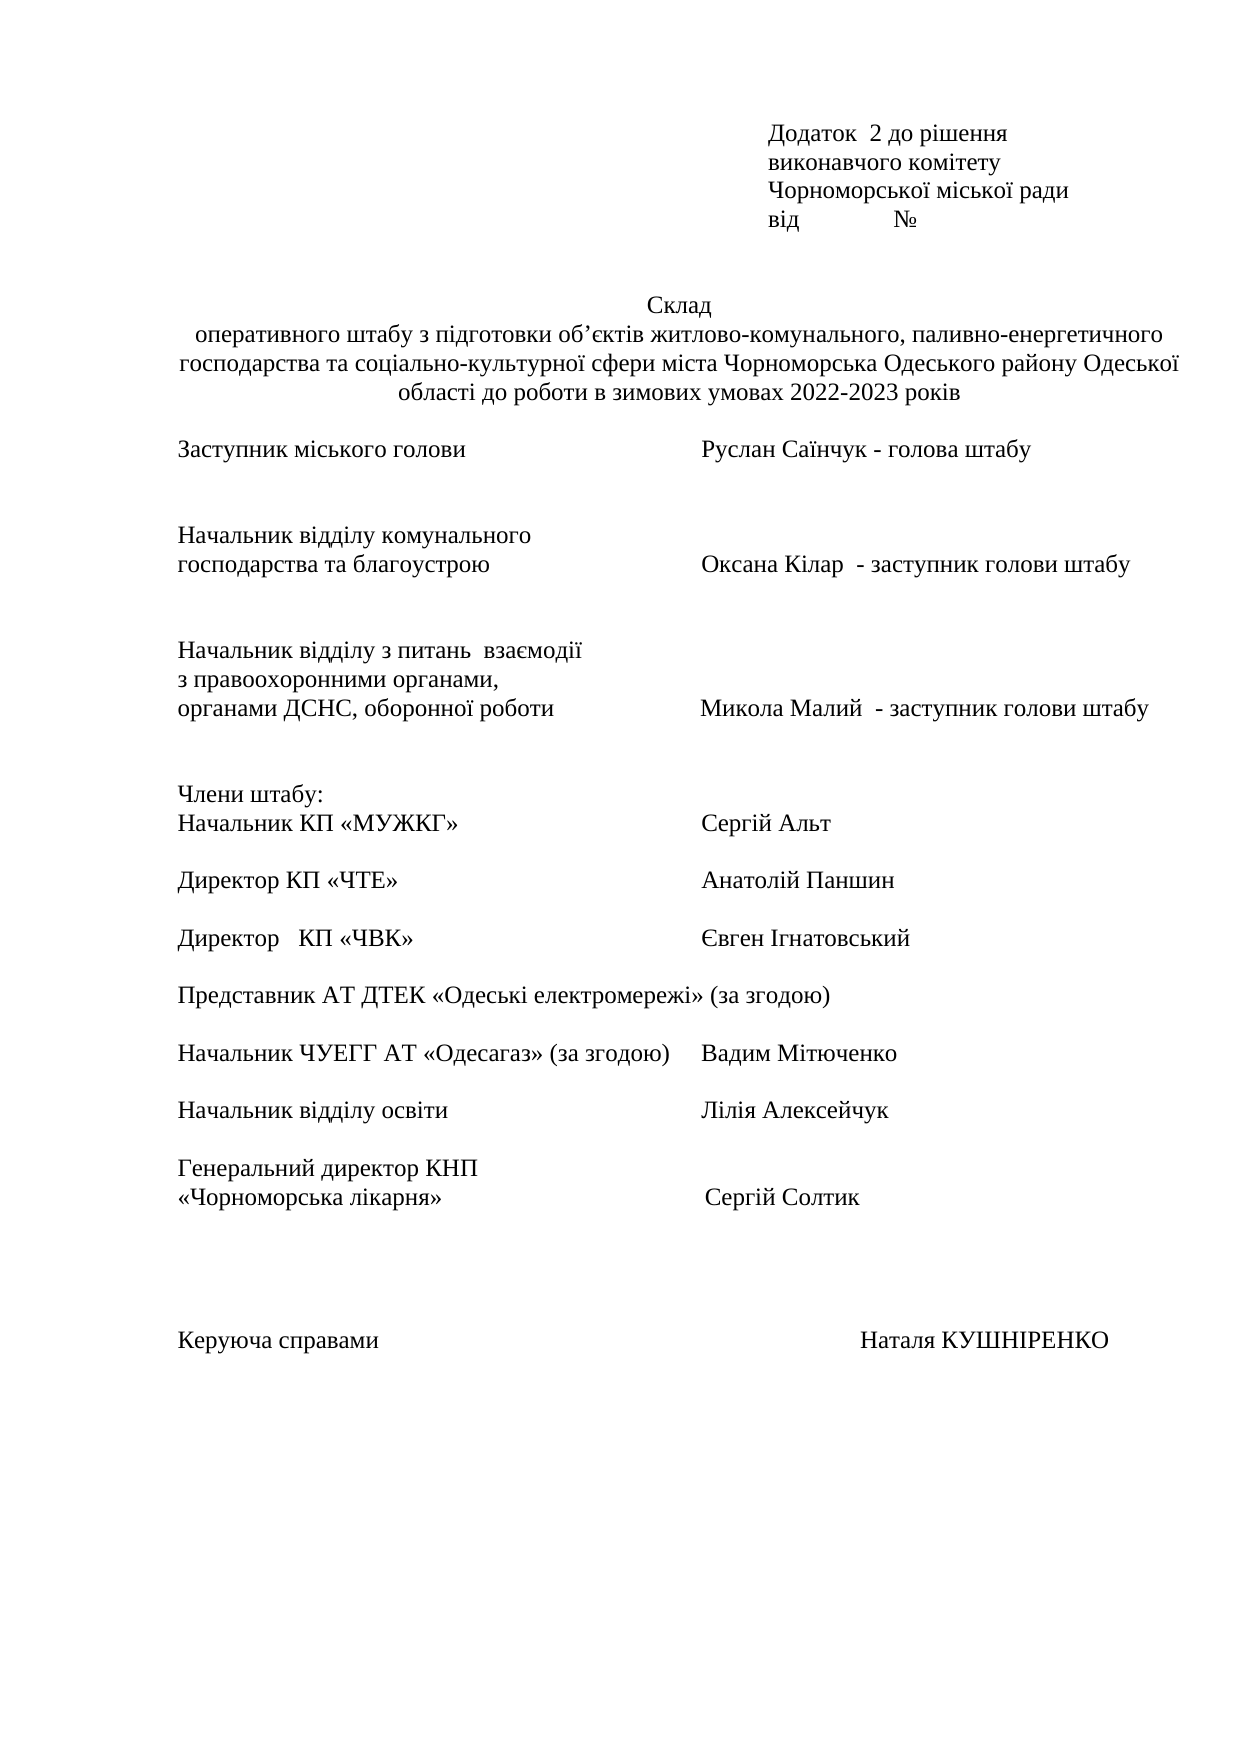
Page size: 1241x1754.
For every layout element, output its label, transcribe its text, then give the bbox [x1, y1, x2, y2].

text Чорноморської міської ради [177, 176, 1181, 204]
text Начальник ЧУЕГГ АТ «Одесагаз» (за згодою) Вадим Мітюченко [177, 1038, 1181, 1067]
text виконавчого комітету [177, 147, 1181, 176]
text Склад [177, 291, 1181, 319]
text господарства та благоустрою Оксана Кілар - заступник голови штабу [177, 549, 1181, 578]
text від № [177, 204, 1181, 233]
text Начальник КП «МУЖКГ» Сергій Альт [177, 808, 1181, 837]
text Керуюча справами Наталя КУШНІРЕНКО [177, 1326, 1181, 1354]
text органами ДСНС, оборонної роботи Микола Малий - заступник голови штабу [177, 693, 1181, 722]
text Начальник відділу освіти Лілія Алексейчук [177, 1096, 1181, 1124]
text Додаток 2 до рішення [177, 118, 1181, 147]
text Начальник відділу з питань взаємодії [177, 636, 1181, 664]
text Представник АТ ДТЕК «Одеські електромережі» (за згодою) [177, 981, 1181, 1009]
text «Чорноморська лікарня» Сергій Солтик [177, 1182, 1181, 1211]
text Директор КП «ЧТЕ» Анатолій Паншин [177, 866, 1181, 894]
text оперативного штабу з підготовки об’єктів житлово-комунального, паливно-енергетичного господарства та соціально-культурної сфери міста Чорноморська Одеського району Одеської області до роботи в зимових умовах 2022-2023 років [177, 319, 1181, 406]
text Генеральний директор КНП [177, 1153, 1181, 1182]
text Директор КП «ЧВК» Євген Ігнатовський [177, 923, 1181, 952]
text Начальник відділу комунального [177, 521, 1181, 549]
text Заступник міського голови Руслан Саїнчук - голова штабу [177, 434, 1181, 463]
text з правоохоронними органами, [177, 664, 1181, 693]
text Члени штабу: [177, 779, 1181, 808]
